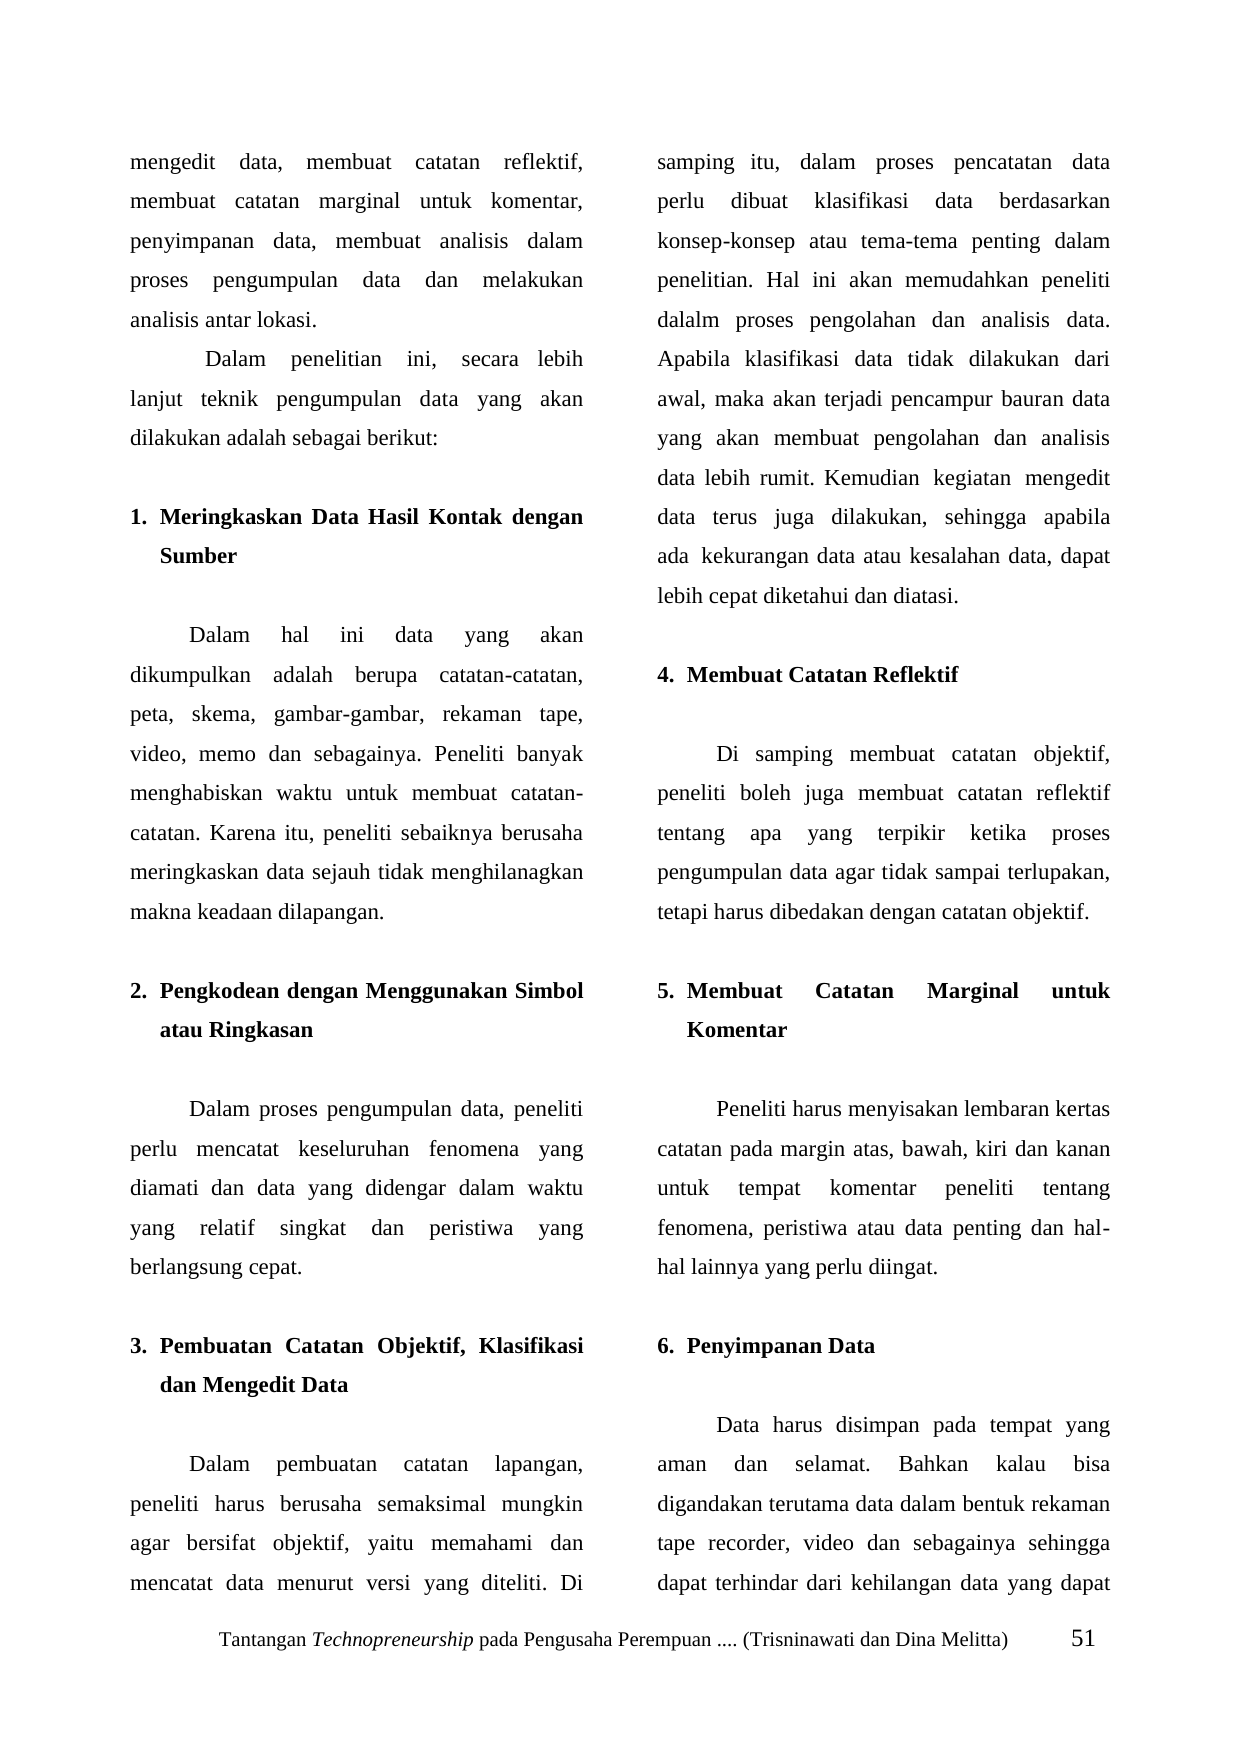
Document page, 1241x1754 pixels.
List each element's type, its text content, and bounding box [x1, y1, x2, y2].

text Peneliti harus menyisakan lembaran kertas catatan pada margin atas, bawah, kiri dan kanan untuk tempat komentar peneliti tentang fenomena, peristiwa atau data penting dan hal-hal lainnya yang perlu diingat. [657, 1095, 1110, 1279]
text Di samping membuat catatan objektif, peneliti boleh juga membuat catatan reflektif tentang apa yang terpikir ketika proses pengumpulan data agar tidak sampai terlupakan, tetapi harus dibedakan dengan catatan objektif. [657, 740, 1110, 924]
list Penyimpanan Data [657, 1332, 1110, 1358]
list Meringkaskan Data Hasil Kontak dengan Sumber [130, 503, 583, 569]
list Pengkodean dengan Menggunakan Simbol atau Ringkasan [130, 977, 583, 1043]
list Pembuatan Catatan Objektif, Klasifikasi dan Mengedit Data [130, 1332, 583, 1398]
text Dalam pembuatan catatan lapangan, peneliti harus berusaha semaksimal mungkin agar bersifat objektif, yaitu memahami dan mencatat data menurut versi yang diteliti. Di samping itu, dalam proses pencatatan data perlu dibuat klasifikasi data berdasarkan konsep-konsep atau tema-tema penting dalam penelitian. Hal ini akan memudahkan peneliti dalalm proses pengolahan dan analisis data. Apabila klasifikasi data tidak dilakukan dari awal, maka akan terjadi pencampur bauran data yang akan membuat pengolahan dan analisis data lebih rumit. Kemudian kegiatan mengedit data terus juga dilakukan, sehingga apabila ada kekurangan data atau kesalahan data, dapat lebih cepat diketahui dan diatasi. [130, 1451, 583, 1595]
text Dalam penelitian ini, secara lebih lanjut teknik pengumpulan data yang akan dilakukan adalah sebagai berikut: [130, 345, 583, 450]
text Dalam hal ini data yang akan dikumpulkan adalah berupa catatan-catatan, peta, skema, gambar-gambar, rekaman tape, video, memo dan sebagainya. Peneliti banyak menghabiskan waktu untuk membuat catatan-catatan. Karena itu, peneliti sebaiknya berusaha meringkaskan data sejauh tidak menghilanagkan makna keadaan dilapangan. [130, 621, 583, 924]
list Membuat Catatan Marginal untuk Komentar [657, 977, 1110, 1043]
text Dalam pembuatan catatan lapangan, peneliti harus berusaha semaksimal mungkin agar bersifat objektif, yaitu memahami dan mencatat data menurut versi yang diteliti. Di samping itu, dalam proses pencatatan data perlu dibuat klasifikasi data berdasarkan konsep-konsep atau tema-tema penting dalam penelitian. Hal ini akan memudahkan peneliti dalalm proses pengolahan dan analisis data. Apabila klasifikasi data tidak dilakukan dari awal, maka akan terjadi pencampur bauran data yang akan membuat pengolahan dan analisis data lebih rumit. Kemudian kegiatan mengedit data terus juga dilakukan, sehingga apabila ada kekurangan data atau kesalahan data, dapat lebih cepat diketahui dan diatasi. [657, 148, 1110, 608]
text Dalam proses pengumpulan data, peneliti perlu mencatat keseluruhan fenomena yang diamati dan data yang didengar dalam waktu yang relatif singkat dan peristiwa yang berlangsung cepat. [130, 1095, 583, 1279]
list Membuat Catatan Reflektif [657, 661, 1110, 687]
